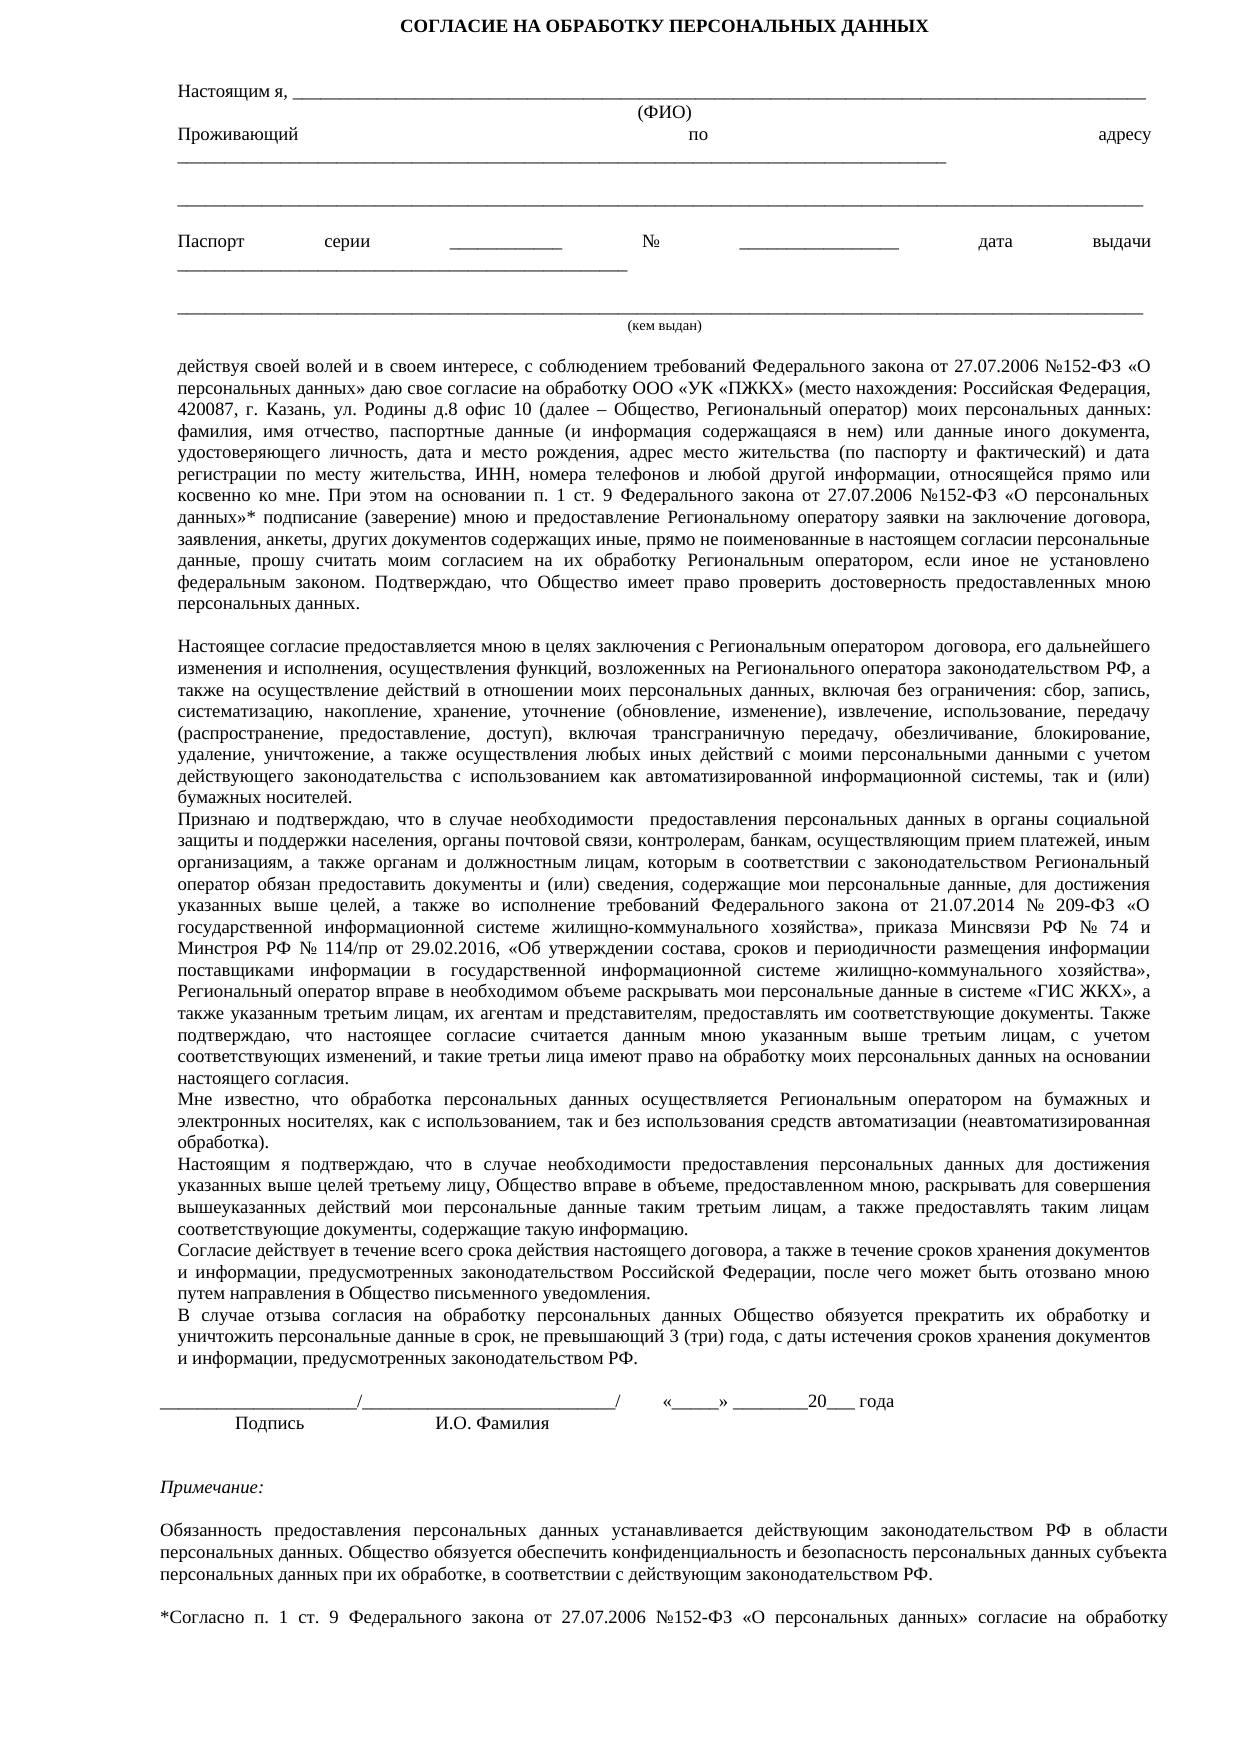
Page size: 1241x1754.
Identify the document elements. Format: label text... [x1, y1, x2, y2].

text _______________________________________________________________________________________________________ [177, 187, 1152, 209]
text В случае отзыва согласия на обработку персональных данных Общество обязуется прекратить их обработку и уничтожить персональные данные в срок, не превышающий 3 (три) года, с даты истечения сроков хранения документов и информации, предусмотренных законодательством РФ. [177, 1304, 1152, 1368]
text Проживающий по адресу __________________________________________________________________________________ [177, 123, 1152, 166]
table_header _____________________/___________________________/ «_____» ________20___ года [149, 1390, 1180, 1412]
text Паспорт серии ____________ № _________________ дата выдачи ________________________________________________ [177, 230, 1152, 273]
text Настоящим я подтверждаю, что в случае необходимости предоставления персональных данных для достижения указанных выше целей третьему лицу, Общество вправе в объеме, предоставленном мною, раскрывать для совершения вышеуказанных действий мои персональные данные таким третьим лицам, а также предоставлять таким лицам соответствующие документы, содержащие такую информацию. [177, 1153, 1152, 1239]
text Согласие действует в течение всего срока действия настоящего договора, а также в течение сроков хранения документов и информации, предусмотренных законодательством Российской Федерации, после чего может быть отозвано мною путем направления в Общество письменного уведомления. [177, 1239, 1152, 1304]
text (кем выдан) [177, 317, 1152, 333]
text Настоящим я, ___________________________________________________________________________________________ [177, 79, 1152, 101]
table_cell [149, 1412, 1180, 1627]
text Настоящее согласие предоставляется мною в целях заключения с Региональным оператором договора, его дальнейшего изменения и исполнения, осуществления функций, возложенных на Регионального оператора законодательством РФ, а также на осуществление действий в отношении моих персональных данных, включая без ограничения: сбор, запись, систематизацию, накопление, хранение, уточнение (обновление, изменение), извлечение, использование, передачу (распространение, предоставление, доступ), включая трансграничную передачу, обезличивание, блокирование, удаление, уничтожение, а также осуществления любых иных действий с моими персональными данными с учетом действующего законодательства с использованием как автоматизированной информационной системы, так и (или) бумажных носителей. [177, 635, 1152, 808]
text _______________________________________________________________________________________________________ [177, 295, 1152, 317]
text (ФИО) [177, 101, 1152, 123]
text Признаю и подтверждаю, что в случае необходимости предоставления персональных данных в органы социальной защиты и поддержки населения, органы почтовой связи, контролерам, банкам, осуществляющим прием платежей, иным организациям, а также органам и должностным лицам, которым в соответствии с законодательством Региональный оператор обязан предоставить документы и (или) сведения, содержащие мои персональные данные, для достижения указанных выше целей, а также во исполнение требований Федерального закона от 21.07.2014 № 209-ФЗ «О государственной информационной системе жилищно-коммунального хозяйства», приказа Минсвязи РФ № 74 и Минстроя РФ № 114/пр от 29.02.2016, «Об утверждении состава, сроков и периодичности размещения информации поставщиками информации в государственной информационной системе жилищно-коммунального хозяйства», Региональный оператор вправе в необходимом объеме раскрывать мои персональные данные в системе «ГИС ЖКХ», а также указанным третьим лицам, их агентам и представителям, предоставлять им соответствующие документы. Также подтверждаю, что настоящее согласие считается данным мною указанным выше третьим лицам, с учетом соответствующих изменений, и такие третьи лица имеют право на обработку моих персональных данных на основании настоящего согласия. [177, 808, 1152, 1088]
text СОГЛАСИЕ НА ОБРАБОТКУ ПЕРСОНАЛЬНЫХ ДАННЫХ [177, 15, 1152, 36]
text Мне известно, что обработка персональных данных осуществляется Региональным оператором на бумажных и электронных носителях, как с использованием, так и без использования средств автоматизации (неавтоматизированная обработка). [177, 1088, 1152, 1153]
text действуя своей волей и в своем интересе, с соблюдением требований Федерального закона от 27.07.2006 №152-ФЗ «О персональных данных» даю свое согласие на обработку ООО «УК «ПЖКХ» (место нахождения: Российская Федерация, 420087, г. Казань, ул. Родины д.8 офис 10 (далее – Общество, Региональный оператор) моих персональных данных: фамилия, имя отчество, паспортные данные (и информация содержащаяся в нем) или данные иного документа, удостоверяющего личность, дата и место рождения, адрес место жительства (по паспорту и фактический) и дата регистрации по месту жительства, ИНН, номера телефонов и любой другой информации, относящейся прямо или косвенно ко мне. При этом на основании п. 1 ст. 9 Федерального закона от 27.07.2006 №152-ФЗ «О персональных данных»* подписание (заверение) мною и предоставление Региональному оператору заявки на заключение договора, заявления, анкеты, других документов содержащих иные, прямо не поименованные в настоящем согласии персональные данные, прошу считать моим согласием на их обработку Региональным оператором, если иное не установлено федеральным законом. Подтверждаю, что Общество имеет право проверить достоверность предоставленных мною персональных данных. [177, 355, 1152, 614]
